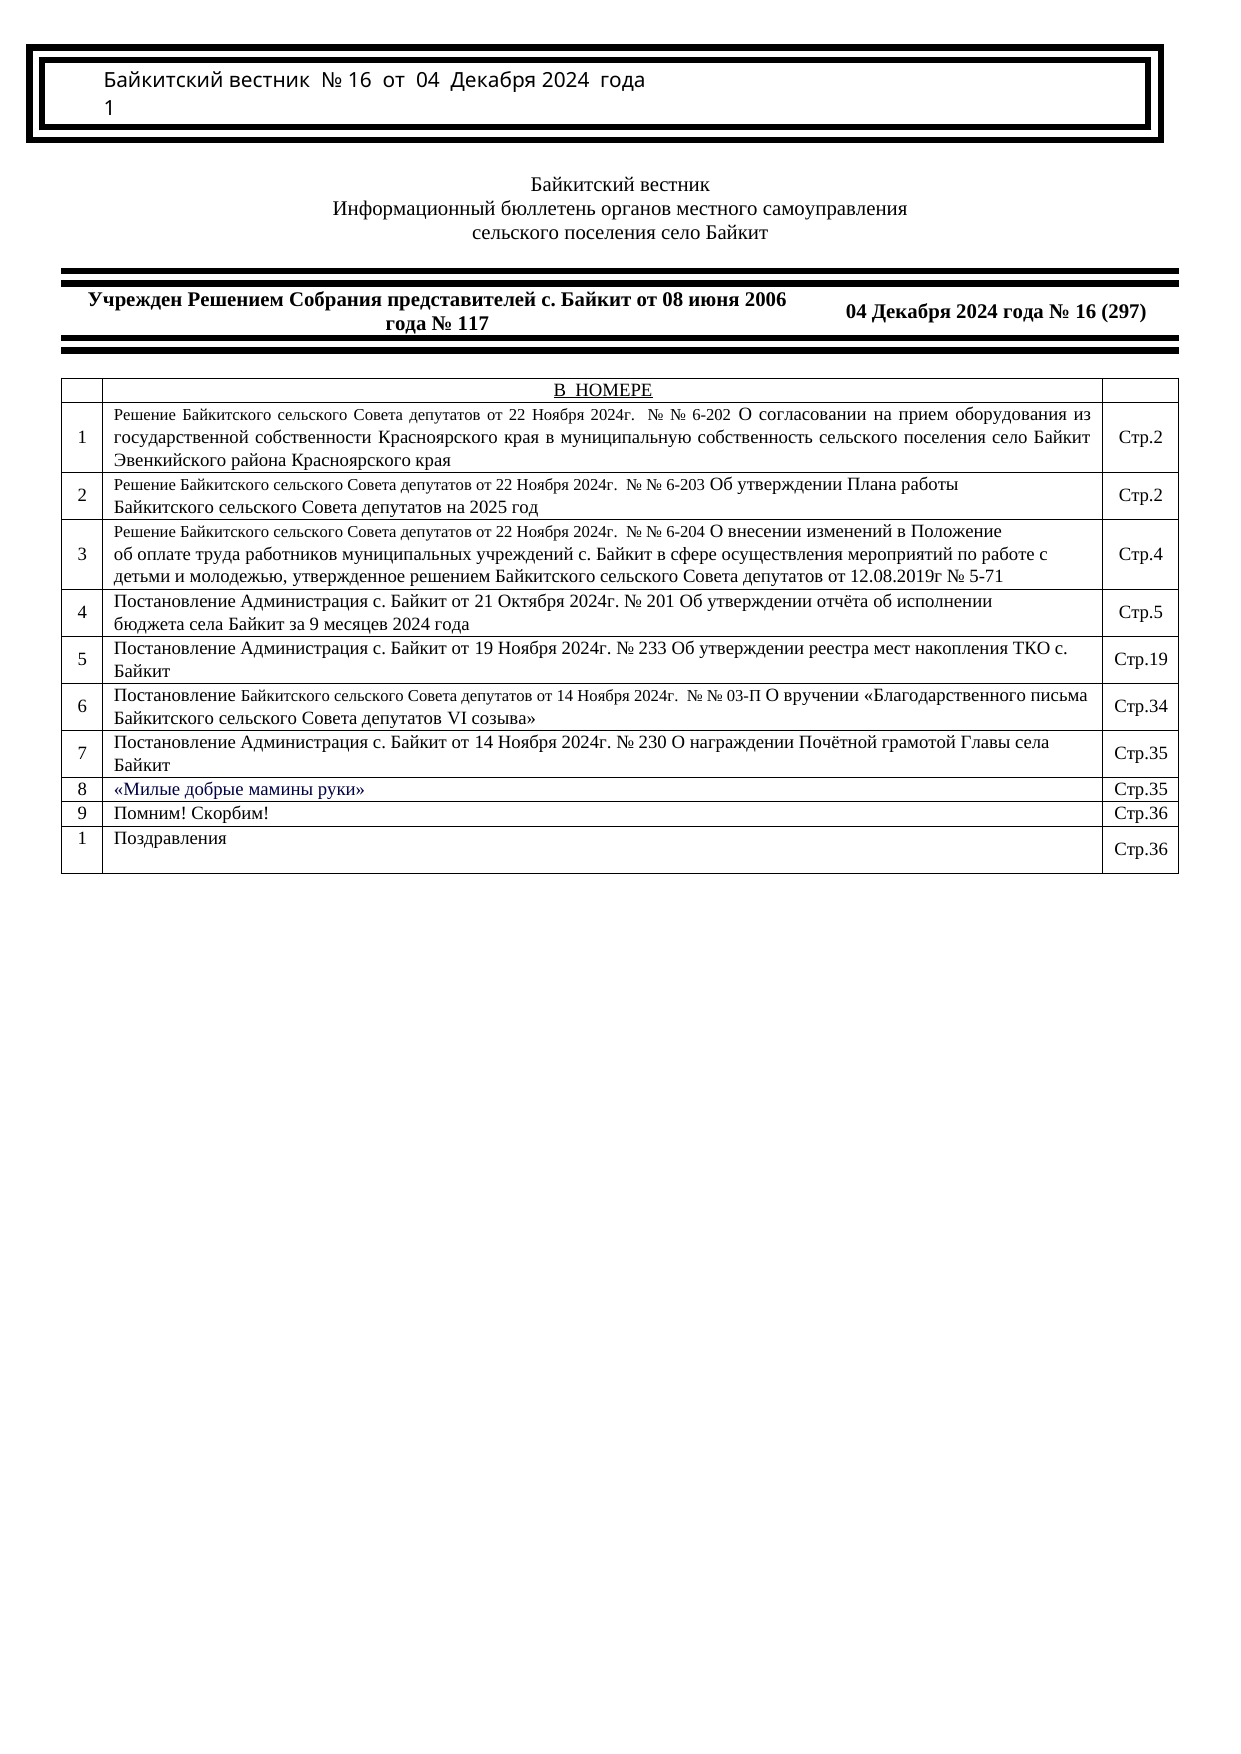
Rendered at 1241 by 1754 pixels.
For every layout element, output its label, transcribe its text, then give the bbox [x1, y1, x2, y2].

table_cell Стр.5 [1103, 590, 1178, 636]
table_header 04 Декабря 2024 года № 16 (297) [813, 287, 1179, 335]
table_cell 6 [62, 684, 102, 730]
table_cell 9 [62, 802, 102, 826]
table_cell 3 [62, 520, 102, 589]
table_cell 7 [62, 731, 102, 777]
table_cell 2 [62, 473, 102, 519]
table_cell 10 [62, 827, 102, 873]
table_header [1103, 379, 1178, 402]
table_cell Стр.19 [1103, 637, 1178, 683]
table_cell Стр.36 [1103, 802, 1178, 826]
table_cell 4 [62, 590, 102, 636]
table_cell Постановление Байкитского сельского Совета депутатов от 14 Ноября 2024г. № № 03-П О вручении «Благодарственного письма Байкитского сельского Совета депутатов VI созыва» [103, 684, 1102, 730]
table_cell 5 [62, 637, 102, 683]
text сельского поселения село Байкит [103, 220, 1137, 244]
table_cell Поздравления [103, 827, 1102, 873]
table_cell Постановление Администрация с. Байкит от 14 Ноября 2024г. № 230 О награждении Почётной грамотой Главы села Байкит [103, 731, 1102, 777]
table_header Учрежден Решением Собрания представителей с. Байкит от 08 июня 2006 года № 117 [61, 287, 813, 335]
table_cell Решение Байкитского сельского Совета депутатов от 22 Ноября 2024г. № № 6-204 О внесении изменений в Положение об оплате труда работников муниципальных учреждений с. Байкит в сфере осуществления мероприятий по работе с детьми и молодежью, утвержденное решением Байкитского сельского Совета депутатов от 12.08.2019г № 5-71 [103, 520, 1102, 589]
table_cell 8 [62, 778, 102, 801]
table_cell Стр.35 [1103, 731, 1178, 777]
table_cell Стр.2 [1103, 473, 1178, 519]
table_cell Постановление Администрация с. Байкит от 21 Октября 2024г. № 201 Об утверждении отчёта об исполнении бюджета села Байкит за 9 месяцев 2024 года [103, 590, 1102, 636]
table_cell 1 [62, 403, 102, 472]
table_cell Решение Байкитского сельского Совета депутатов от 22 Ноября 2024г. № № 6-203 Об утверждении Плана работы Байкитского сельского Совета депутатов на 2025 год [103, 473, 1102, 519]
table_cell Стр.34 [1103, 684, 1178, 730]
table_cell Решение Байкитского сельского Совета депутатов от 22 Ноября 2024г. № № 6-202 О согласовании на прием оборудования из государственной собственности Красноярского края в муниципальную собственность сельского поселения село Байкит Эвенкийского района Красноярского края [103, 403, 1102, 472]
table_cell Помним! Скорбим! [103, 802, 1102, 826]
table_cell Стр.4 [1103, 520, 1178, 589]
table_cell «Милые добрые мамины руки» [103, 778, 1102, 801]
table_header В НОМЕРЕ [103, 379, 1102, 402]
table_cell Стр.2 [1103, 403, 1178, 472]
table_cell Стр.36 [1103, 827, 1178, 873]
text Байкитский вестник [103, 172, 1137, 196]
table_cell Стр.35 [1103, 778, 1178, 801]
table_header [62, 379, 102, 402]
table_cell Постановление Администрация с. Байкит от 19 Ноября 2024г. № 233 Об утверждении реестра мест накопления ТКО с. Байкит [103, 637, 1102, 683]
text Информационный бюллетень органов местного самоуправления [103, 196, 1137, 220]
